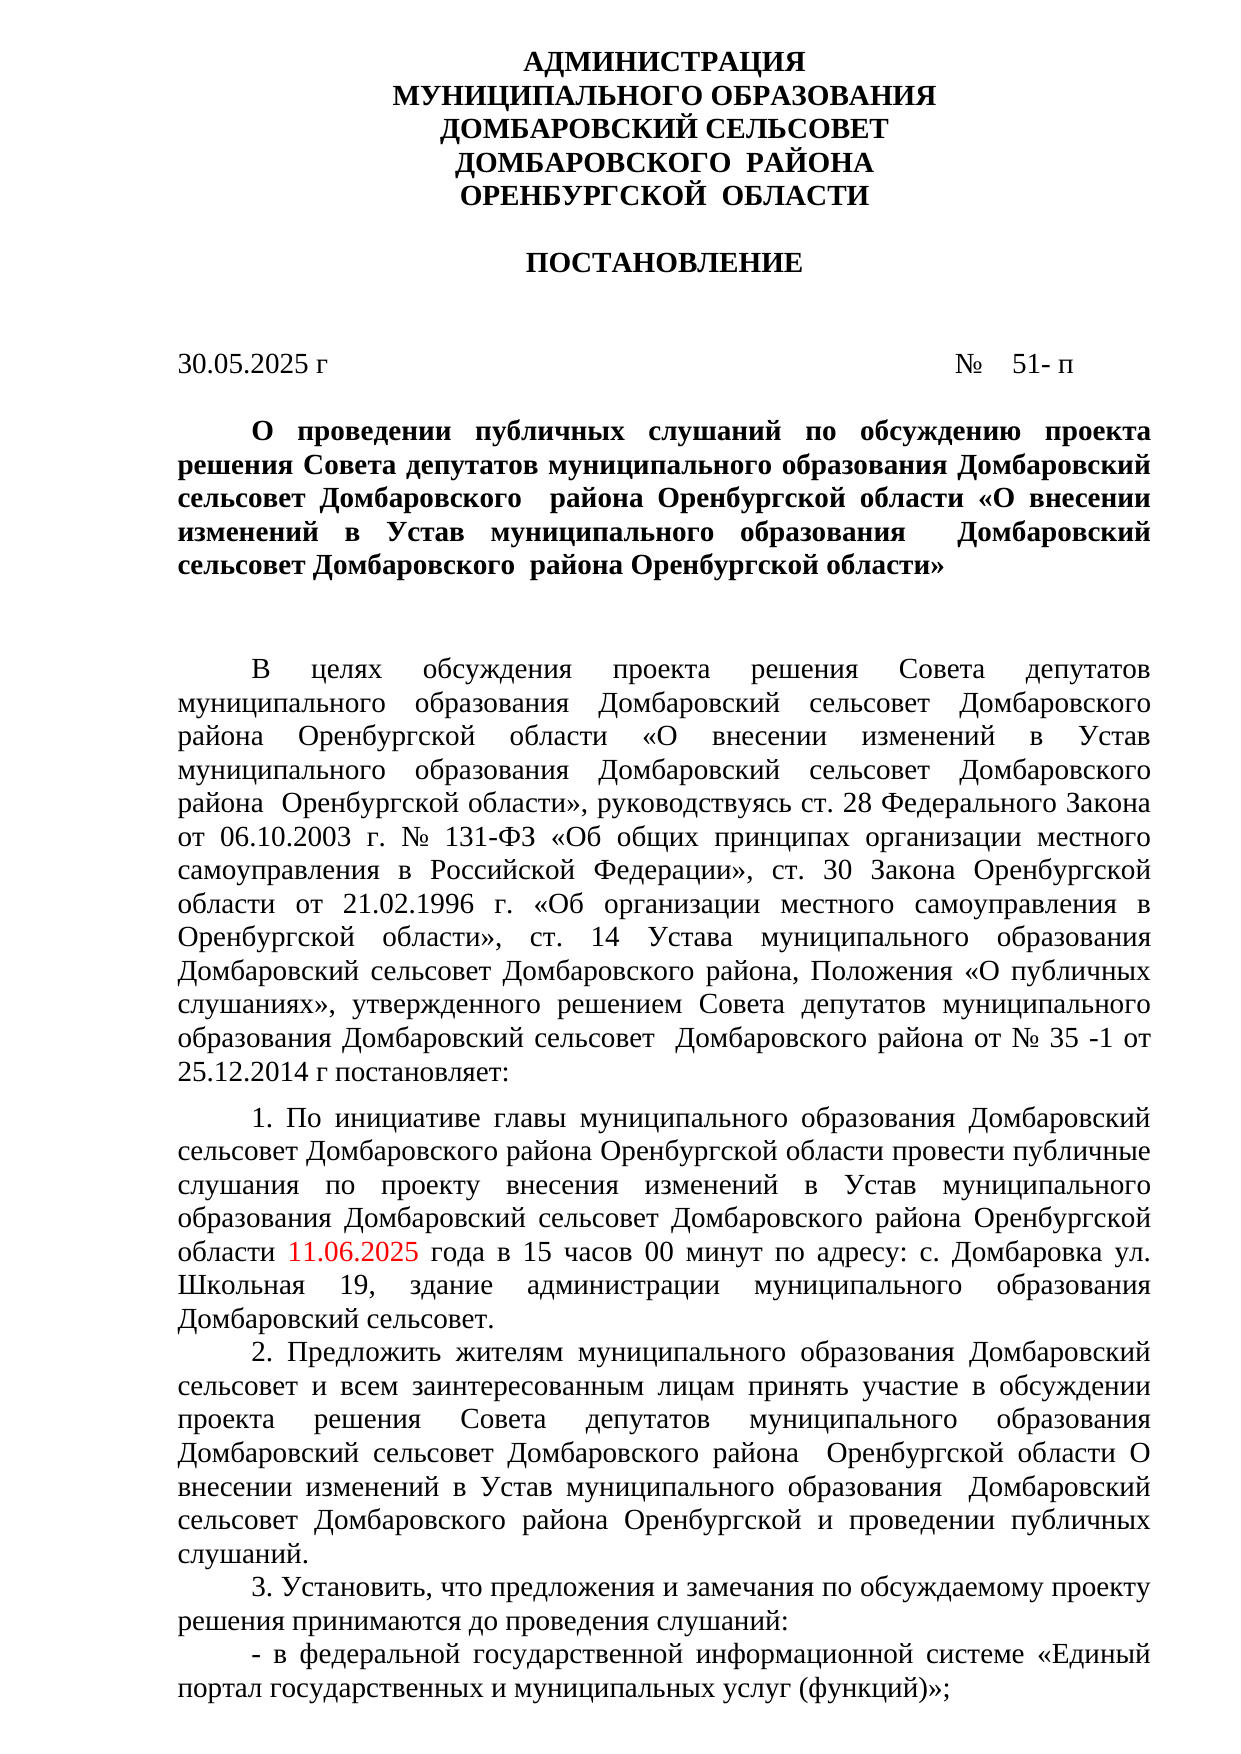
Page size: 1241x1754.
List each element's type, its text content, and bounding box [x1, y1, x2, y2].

text В целях обсуждения проекта решения Совета депутатов муниципального образования Домбаровский сельсовет Домбаровского района Оренбургской области «О внесении изменений в Устав муниципального образования Домбаровский сельсовет Домбаровского района Оренбургской области», руководствуясь ст. 28 Федерального Закона от 06.10.2003 г. № 131-ФЗ «Об общих принципах организации местного самоуправления в Российской Федерации», ст. 30 Закона Оренбургской области от 21.02.1996 г. «Об организации местного самоуправления в Оренбургской области», ст. 14 Устава муниципального образования Домбаровский сельсовет Домбаровского района, Положения «О публичных слушаниях», утвержденного решением Совета депутатов муниципального образования Домбаровский сельсовет Домбаровского района от № 35 -1 от 25.12.2014 г постановляет: [177, 651, 1152, 1087]
text МУНИЦИПАЛЬНОГО ОБРАЗОВАНИЯ [177, 78, 1152, 111]
text 1. По инициативе главы муниципального образования Домбаровский сельсовет Домбаровского района Оренбургской области провести публичные слушания по проекту внесения изменений в Устав муниципального образования Домбаровский сельсовет Домбаровского района Оренбургской области 11.06.2025 года в 15 часов 00 минут по адресу: с. Домбаровка ул. Школьная 19, здание администрации муниципального образования Домбаровский сельсовет. [177, 1100, 1152, 1334]
text 3. Установить, что предложения и замечания по обсуждаемому проекту решения принимаются до проведения слушаний: [177, 1569, 1152, 1636]
text АДМИНИСТРАЦИЯ [177, 44, 1152, 78]
text ДОМБАРОВСКИЙ СЕЛЬСОВЕТ [177, 111, 1152, 145]
text - в федеральной государственной информационной системе «Единый портал государственных и муниципальных услуг (функций)»; [177, 1636, 1152, 1703]
text О проведении публичных слушаний по обсуждению проекта решения Совета депутатов муниципального образования Домбаровский сельсовет Домбаровского района Оренбургской области «О внесении изменений в Устав муниципального образования Домбаровский сельсовет Домбаровского района Оренбургской области» [177, 413, 1152, 581]
text ПОСТАНОВЛЕНИЕ [177, 246, 1152, 279]
text 30.05.2025 г № 51- п [177, 346, 1152, 380]
text ОРЕНБУРГСКОЙ ОБЛАСТИ [177, 178, 1152, 212]
text ДОМБАРОВСКОГО РАЙОНА [177, 145, 1152, 178]
text 2. Предложить жителям муниципального образования Домбаровский сельсовет и всем заинтересованным лицам принять участие в обсуждении проекта решения Совета депутатов муниципального образования Домбаровский сельсовет Домбаровского района Оренбургской области О внесении изменений в Устав муниципального образования Домбаровский сельсовет Домбаровского района Оренбургской и проведении публичных слушаний. [177, 1334, 1152, 1569]
